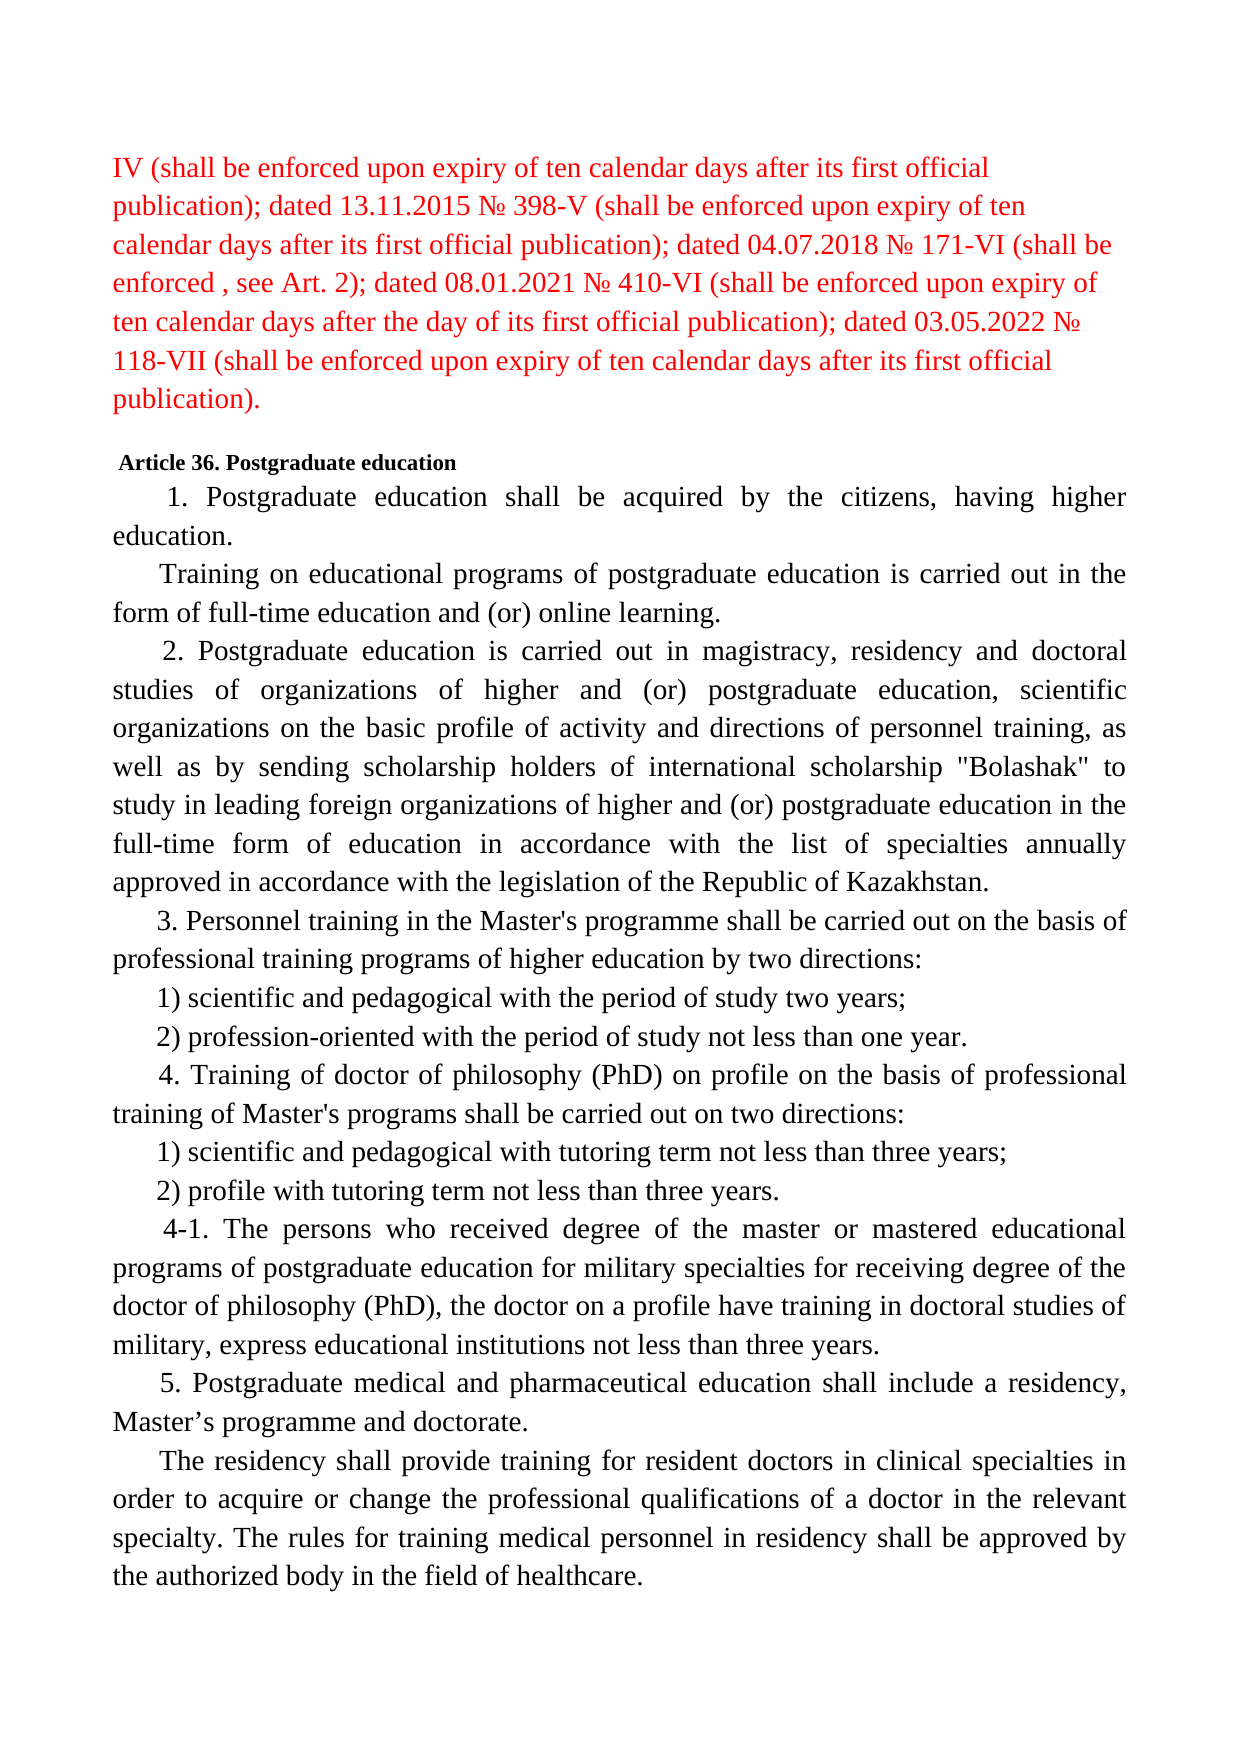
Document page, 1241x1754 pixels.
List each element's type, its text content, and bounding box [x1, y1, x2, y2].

text Article 36. Postgraduate education [112, 449, 1128, 475]
text Training on educational programs of postgraduate education is carried out in the form of full-time education and (or) online learning. [112, 556, 1128, 628]
text 1) scientific and pedagogical with the period of study two years; [112, 980, 1128, 1014]
text 1) scientific and pedagogical with tutoring term not less than three years; [112, 1134, 1128, 1168]
text 2) profession-oriented with the period of study not less than one year. [112, 1019, 1128, 1052]
text 5. Postgraduate medical and pharmaceutical education shall include a residency, Master’s programme and doctorate. [112, 1366, 1128, 1438]
text 1. Postgraduate education shall be acquired by the citizens, having higher education. [112, 479, 1128, 551]
text 4. Training of doctor of philosophy (PhD) on profile on the basis of professional training of Master's programs shall be carried out on two directions: [112, 1057, 1128, 1129]
text 4-1. The persons who received degree of the master or mastered educational programs of postgraduate education for military specialties for receiving degree of the doctor of philosophy (PhD), the doctor on a profile have training in doctoral studies of military, express educational institutions not less than three years. [112, 1211, 1128, 1361]
text 2) profile with tutoring term not less than three years. [112, 1173, 1128, 1206]
text The residency shall provide training for resident doctors in clinical specialties in order to acquire or change the professional qualifications of a doctor in the relevant specialty. The rules for training medical personnel in residency shall be approved by the authorized body in the field of healthcare. [112, 1443, 1128, 1592]
text 2. Postgraduate education is carried out in magistracy, residency and doctoral studies of organizations of higher and (or) postgraduate education, scientific organizations on the basic profile of activity and directions of personnel training, as well as by sending scholarship holders of international scholarship "Bolashak" to study in leading foreign organizations of higher and (or) postgraduate education in the full-time form of education in accordance with the list of specialties annually approved in accordance with the legislation of the Republic of Kazakhstan. [112, 633, 1128, 898]
text 3. Personnel training in the Master's programme shall be carried out on the basis of professional training programs of higher education by two directions: [112, 903, 1128, 975]
